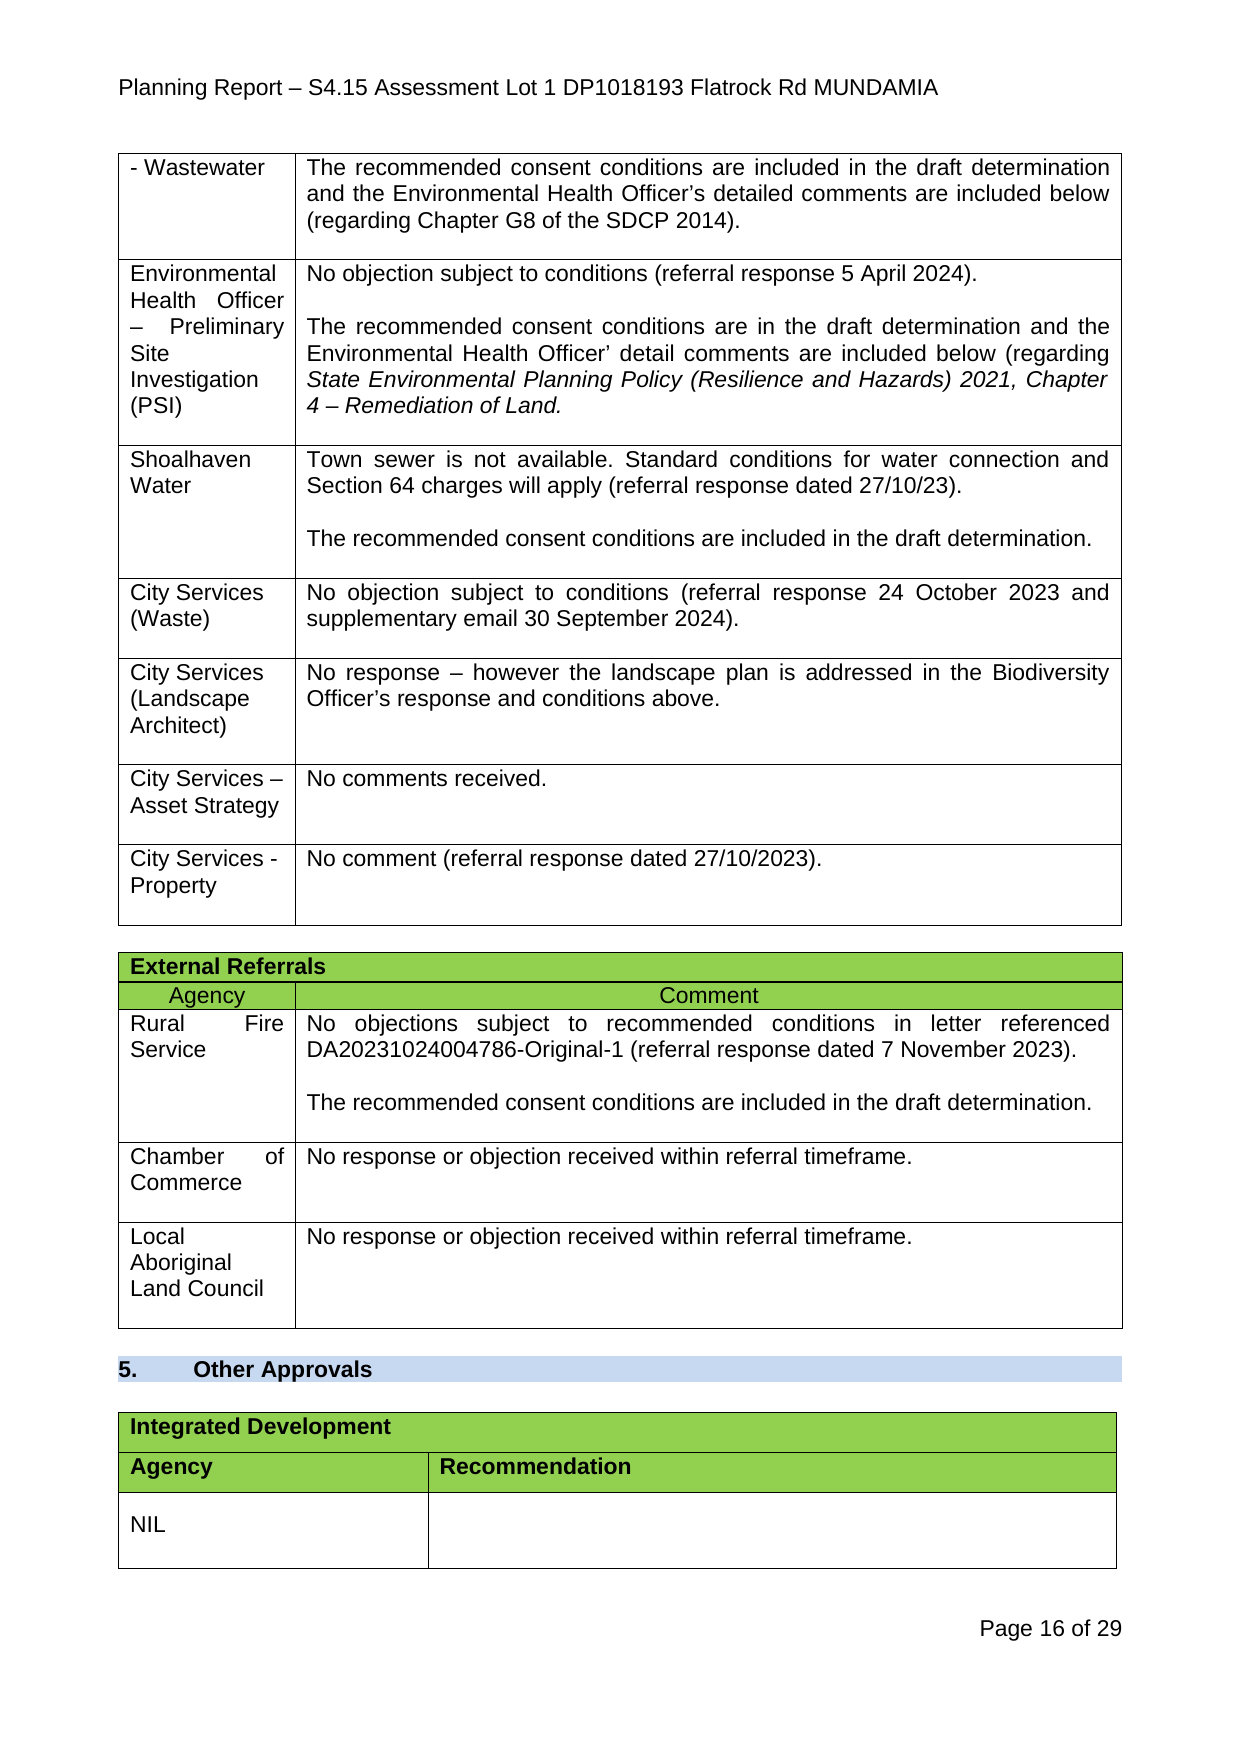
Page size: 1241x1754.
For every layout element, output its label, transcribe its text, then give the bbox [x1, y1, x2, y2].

table_cell Rural Fire Service [119, 1010, 295, 1142]
table_cell Environmental Health Officer – Preliminary Site Investigation (PSI) [119, 260, 295, 445]
table_cell City Services – Asset Strategy [119, 765, 295, 844]
table_cell No response or objection received within referral timeframe. [296, 1223, 1122, 1328]
table_cell No objection subject to conditions (referral response 24 October 2023 and supplementary email 30 September 2024). [296, 579, 1121, 658]
table_cell No objections subject to recommended conditions in letter referenced DA20231024004786-Original-1 (referral response dated 7 November 2023). The recommended consent conditions are included in the draft determination. [296, 1010, 1122, 1142]
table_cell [296, 154, 1121, 259]
table_cell Shoalhaven Water [119, 446, 295, 578]
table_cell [119, 154, 295, 259]
table_cell Town sewer is not available. Standard conditions for water connection and Section 64 charges will apply (referral response dated 27/10/23). The recommended consent conditions are included in the draft determination. [296, 446, 1121, 578]
table_cell No response or objection received within referral timeframe. [296, 1143, 1122, 1222]
table_cell No comments received. [296, 765, 1121, 844]
table_cell City Services (Waste) [119, 579, 295, 658]
table_cell Recommendation [429, 1453, 1116, 1492]
table_cell Local Aboriginal Land Council [119, 1223, 295, 1328]
table_header External Referrals [119, 953, 1122, 981]
table_cell Comment [296, 983, 1122, 1009]
table_cell No objection subject to conditions (referral response 5 April 2024). The recommended consent conditions are in the draft determination and the Environmental Health Officer’ detail comments are included below (regarding State Environmental Planning Policy (Resilience and Hazards) 2021, Chapter 4 – Remediation of Land. [296, 260, 1121, 445]
table_header Integrated Development [119, 1413, 1116, 1452]
table_cell No comment (referral response dated 27/10/2023). [296, 845, 1121, 924]
subtitle 5. Other Approvals [118, 1356, 1122, 1382]
table_cell City Services -Property [119, 845, 295, 924]
table_cell [429, 1493, 1116, 1568]
table_cell Chamber of Commerce [119, 1143, 295, 1222]
table_cell NIL [119, 1493, 428, 1568]
table_cell Agency [119, 1453, 428, 1492]
table_cell No response – however the landscape plan is addressed in the Biodiversity Officer’s response and conditions above. [296, 659, 1121, 764]
table_cell Agency [119, 983, 295, 1009]
table_cell City Services (Landscape Architect) [119, 659, 295, 764]
